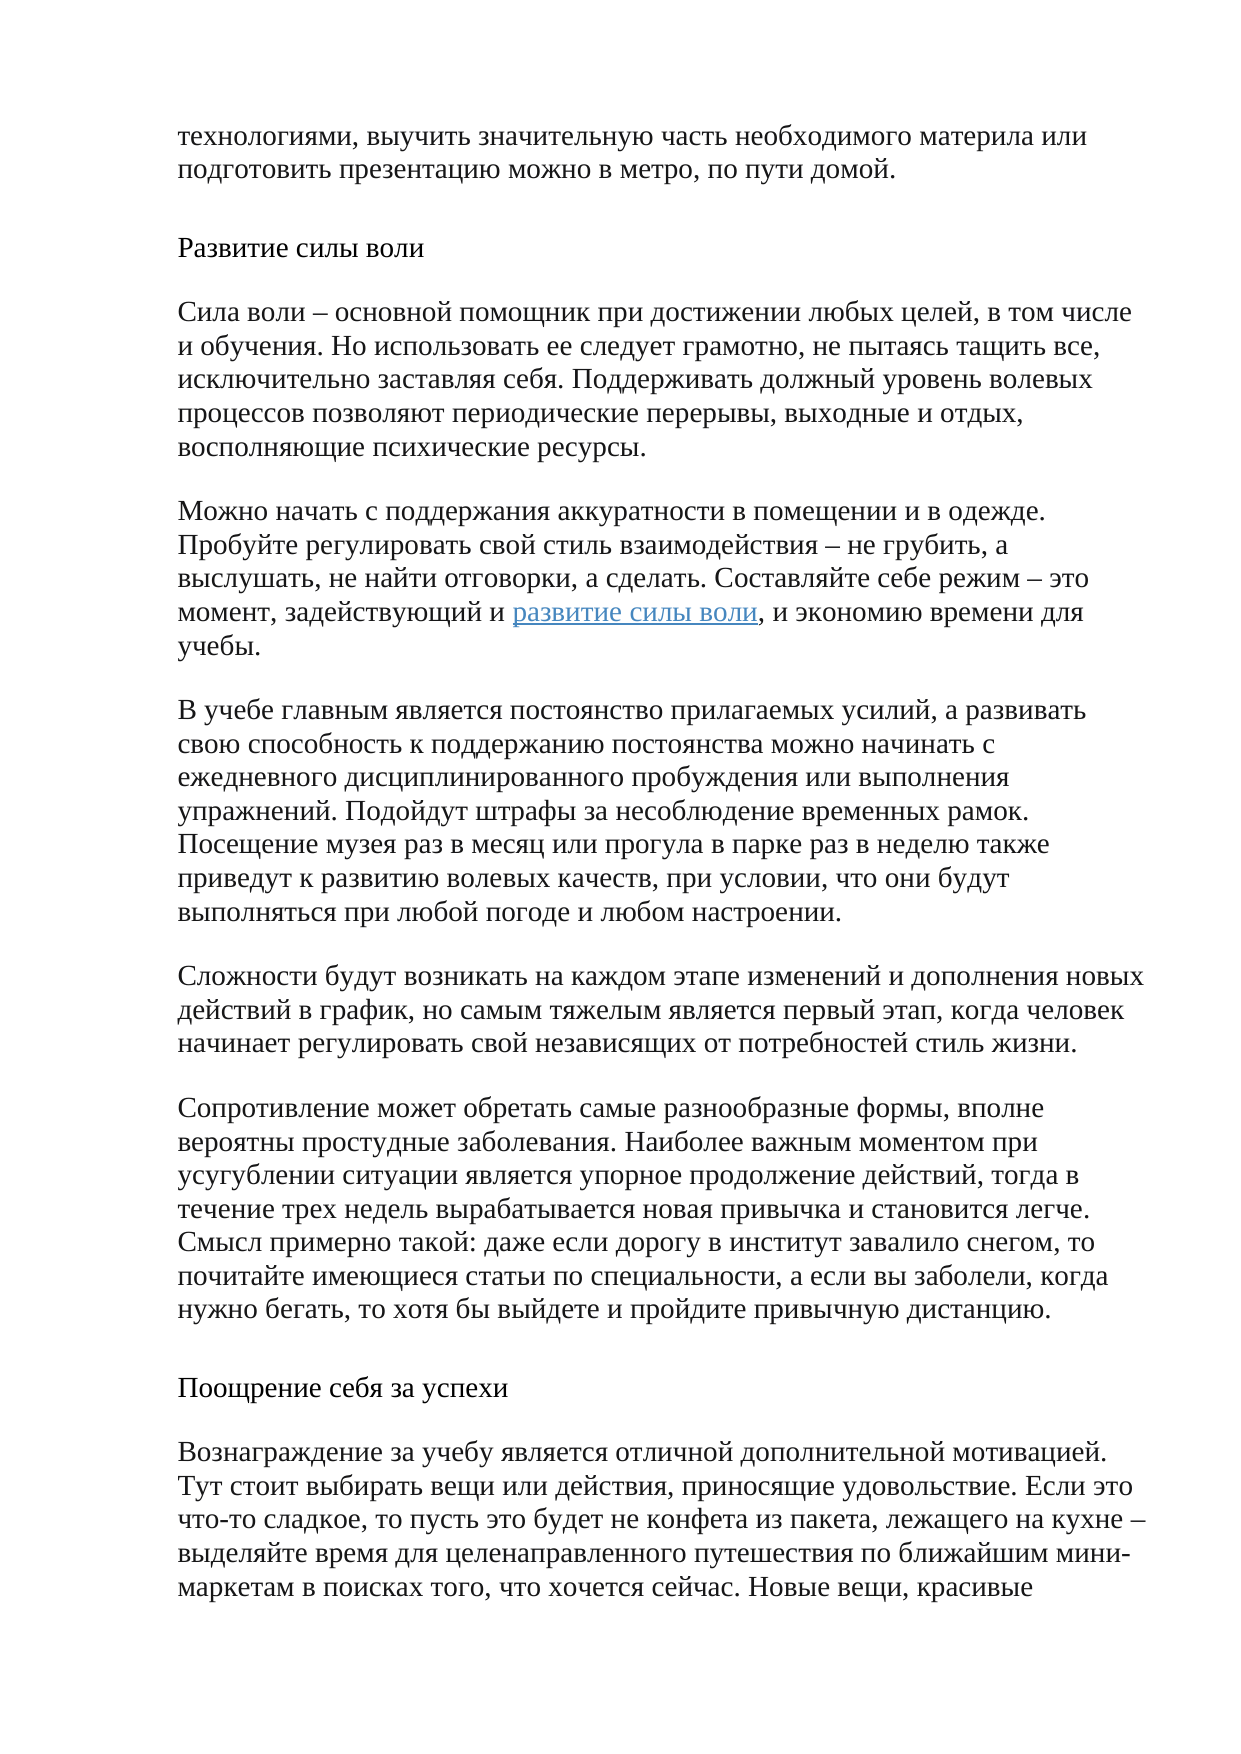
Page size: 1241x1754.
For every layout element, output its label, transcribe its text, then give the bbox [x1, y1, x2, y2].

text Сложности будут возникать на каждом этапе изменений и дополнения новых действий в график, но самым тяжелым является первый этап, когда человек начинает регулировать свой независящих от потребностей стиль жизни. [177, 958, 1152, 1059]
text Сопротивление может обретать самые разнообразные формы, вполне вероятны простудные заболевания. Наиболее важным моментом при усугублении ситуации является упорное продолжение действий, тогда в течение трех недель вырабатывается новая привычка и становится легче. Смысл примерно такой: даже если дорогу в институт завалило снегом, то почитайте имеющиеся статьи по специальности, а если вы заболели, когда нужно бегать, то хотя бы выйдете и пройдите привычную дистанцию. [177, 1090, 1152, 1325]
text Сила воли – основной помощник при достижении любых целей, в том числе и обучения. Но использовать ее следует грамотно, не пытаясь тащить все, исключительно заставляя себя. Поддерживать должный уровень волевых процессов позволяют периодические перерывы, выходные и отдых, восполняющие психические ресурсы. [177, 294, 1152, 462]
text Можно начать с поддержания аккуратности в помещении и в одежде. Пробуйте регулировать свой стиль взаимодействия – не грубить, а выслушать, не найти отговорки, а сделать. Составляйте себе режим – это момент, задействующий и развитие силы воли, и экономию времени для учебы. [177, 493, 1152, 661]
text Развитие силы воли [177, 216, 1152, 263]
text Поощрение себя за успехи [177, 1356, 1152, 1403]
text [177, 1434, 1152, 1602]
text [177, 118, 1152, 185]
text В учебе главным является постоянство прилагаемых усилий, а развивать свою способность к поддержанию постоянства можно начинать с ежедневного дисциплинированного пробуждения или выполнения упражнений. Подойдут штрафы за несоблюдение временных рамок. Посещение музея раз в месяц или прогула в парке раз в неделю также приведут к развитию волевых качеств, при условии, что они будут выполняться при любой погоде и любом настроении. [177, 692, 1152, 927]
